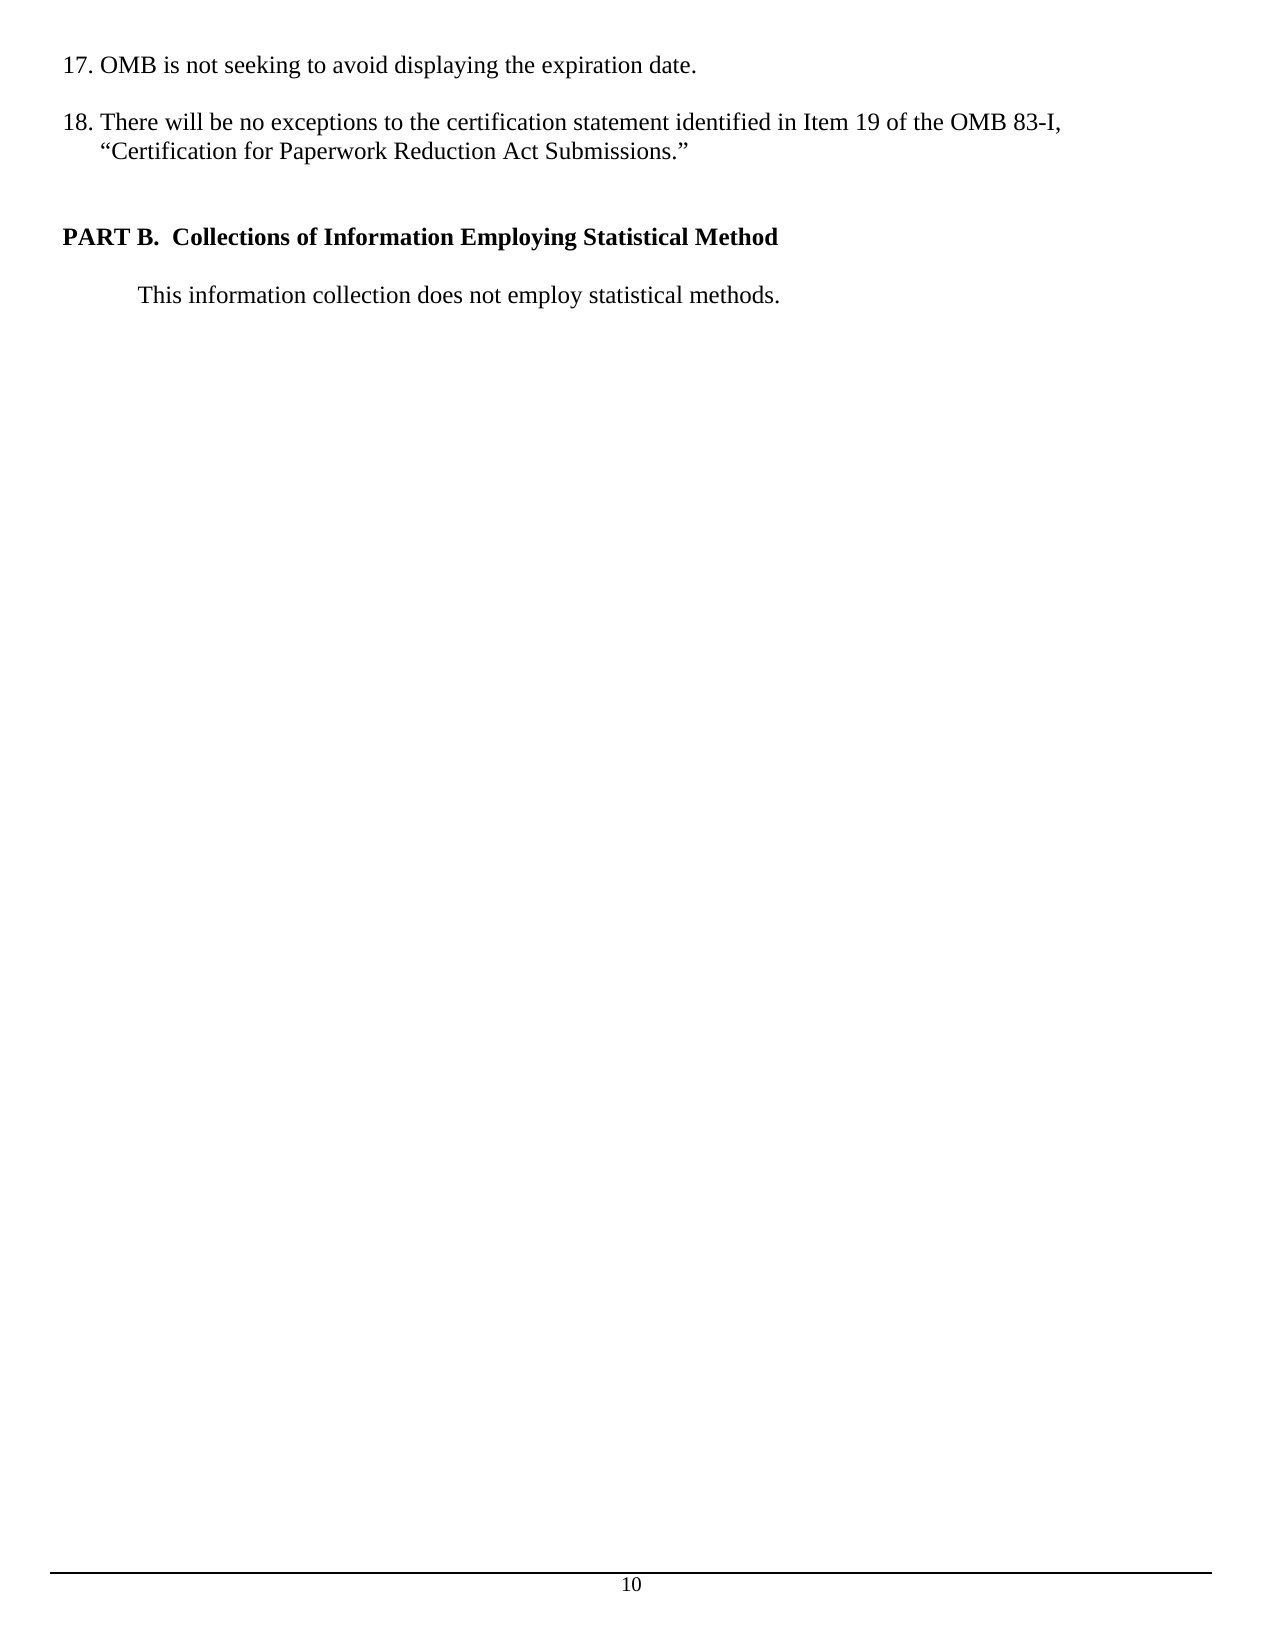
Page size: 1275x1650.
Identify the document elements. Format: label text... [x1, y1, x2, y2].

text This information collection does not employ statistical methods. [62, 280, 1200, 309]
subtitle PART B. Collections of Information Employing Statistical Method [62, 222, 1200, 251]
text 18. There will be no exceptions to the certification statement identified in Item 19 of the OMB 83-I, “Certification for Paperwork Reduction Act Submissions.” [62, 107, 1200, 165]
text 17. OMB is not seeking to avoid displaying the expiration date. [62, 50, 1200, 79]
